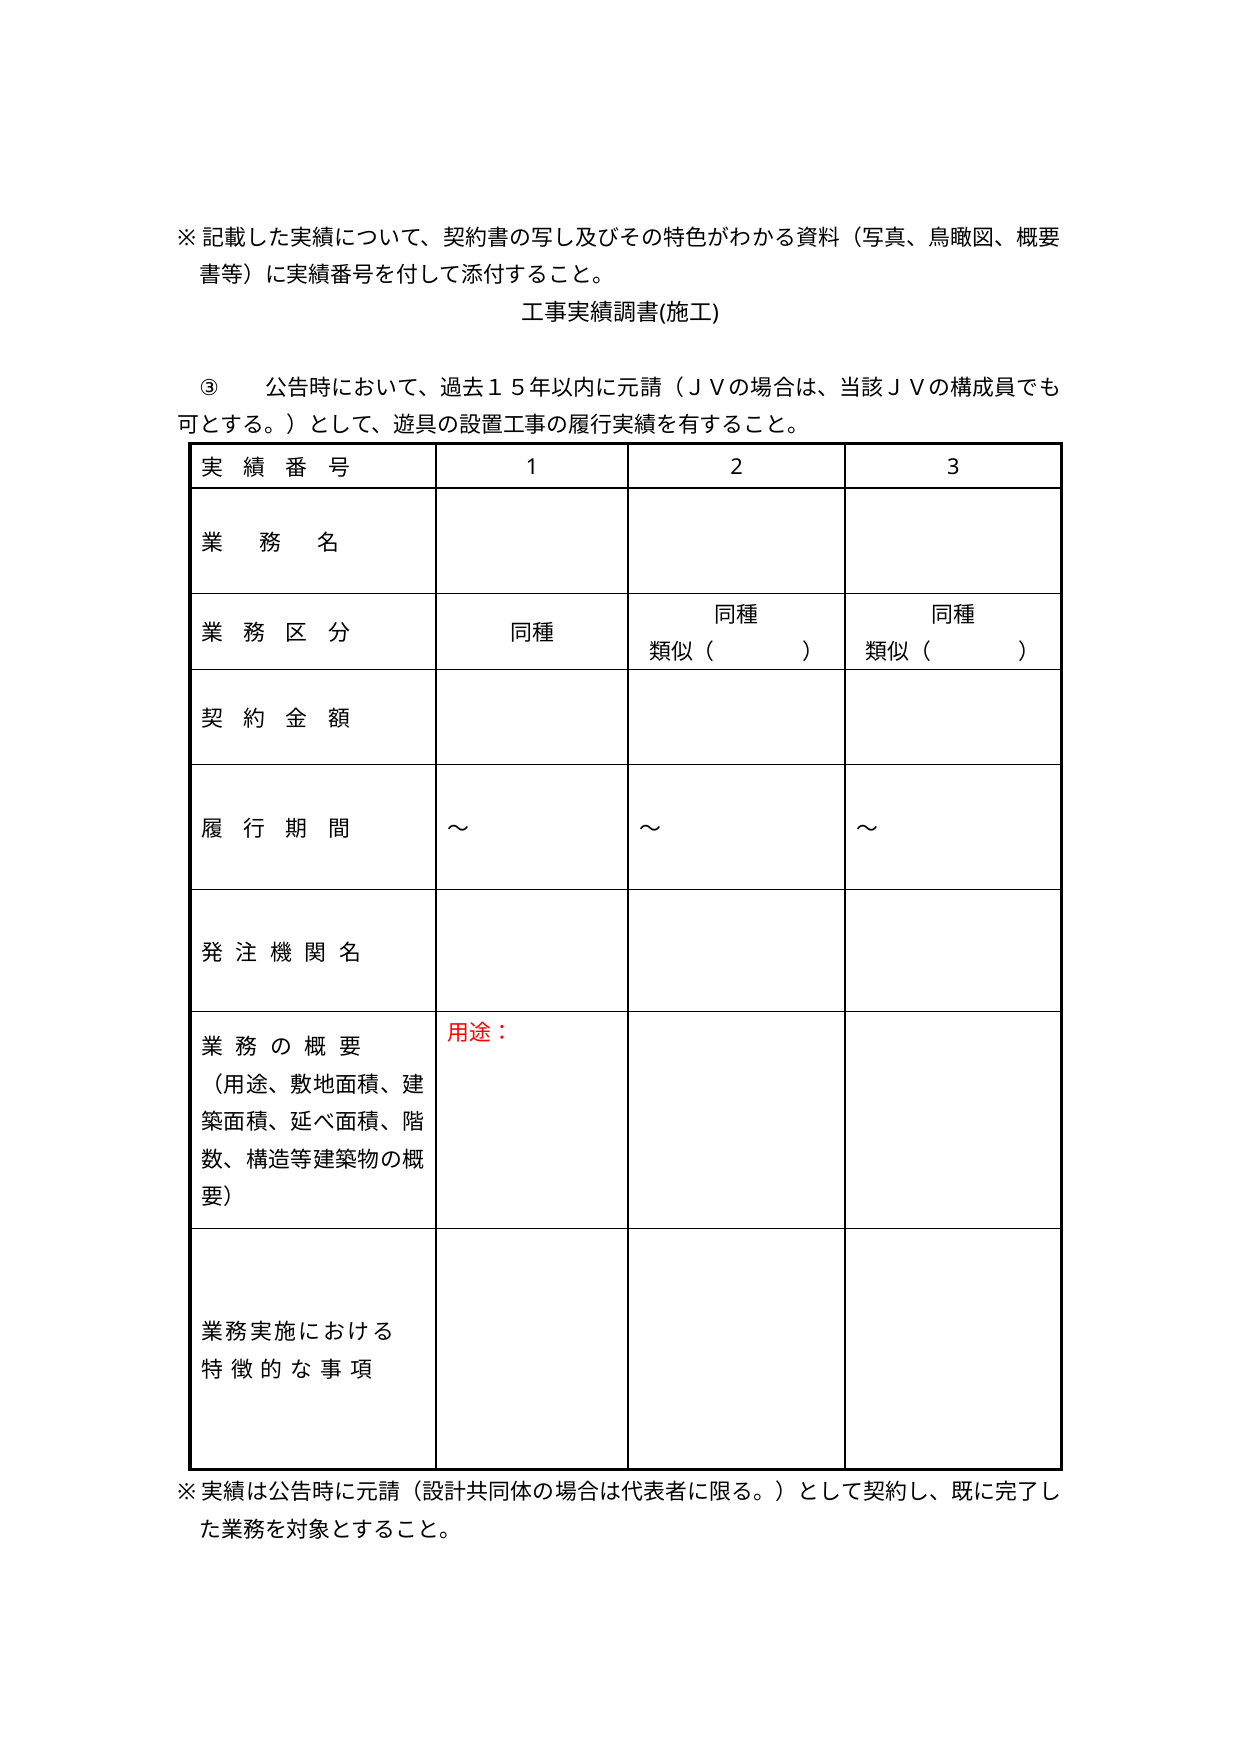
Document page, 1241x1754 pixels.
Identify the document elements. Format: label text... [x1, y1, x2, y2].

table_cell [629, 670, 844, 763]
table_cell 同種 類似（ ） [846, 594, 1060, 669]
table_cell 発注機関名 [192, 890, 435, 1011]
table_cell 同種 類似（ ） [629, 594, 844, 669]
table_cell [629, 1229, 844, 1468]
table_cell ～ [629, 765, 844, 889]
table_header 2 [629, 445, 844, 487]
table_cell [846, 1229, 1060, 1468]
table_cell [846, 1012, 1060, 1228]
table_cell 業務の概要 （用途、敷地面積、建築面積、延べ面積、階数、構造等建築物の概要） [192, 1012, 435, 1228]
table_cell [846, 670, 1060, 763]
table_cell 履行期間 [192, 765, 435, 889]
table_cell [437, 670, 627, 763]
text ※ 記載した実績について、契約書の写し及びその特色がわかる資料（写真、鳥瞰図、概要書等）に実績番号を付して添付すること。 [177, 217, 1063, 292]
table_cell [437, 890, 627, 1011]
table_cell 業務名 [192, 489, 435, 593]
table_cell ～ [437, 765, 627, 889]
table_header 実績番号 [192, 445, 435, 487]
table_header 1 [437, 445, 627, 487]
table_cell ～ [846, 765, 1060, 889]
table_cell [629, 890, 844, 1011]
table_cell [437, 489, 627, 593]
table_cell [846, 489, 1060, 593]
table_cell 業務区分 [192, 594, 435, 669]
table_cell [437, 1229, 627, 1468]
table_cell 同種 [437, 594, 627, 669]
table_cell [629, 1012, 844, 1228]
table_cell 契約金額 [192, 670, 435, 763]
table_cell 業務実施における 特徴的な事項 [192, 1229, 435, 1468]
table_cell 用途： [437, 1012, 627, 1228]
table_cell [629, 489, 844, 593]
table_header 3 [846, 445, 1060, 487]
text ※ 実績は公告時に元請（設計共同体の場合は代表者に限る。）として契約し、既に完了した業務を対象とすること。 [177, 1471, 1063, 1546]
table_cell [846, 890, 1060, 1011]
text 工事実績調書(施工) [177, 292, 1063, 329]
text ③ 公告時において、過去１５年以内に元請（ＪＶの場合は、当該ＪＶの構成員でも可とする。）として、遊具の設置工事の履行実績を有すること。 [177, 367, 1063, 442]
